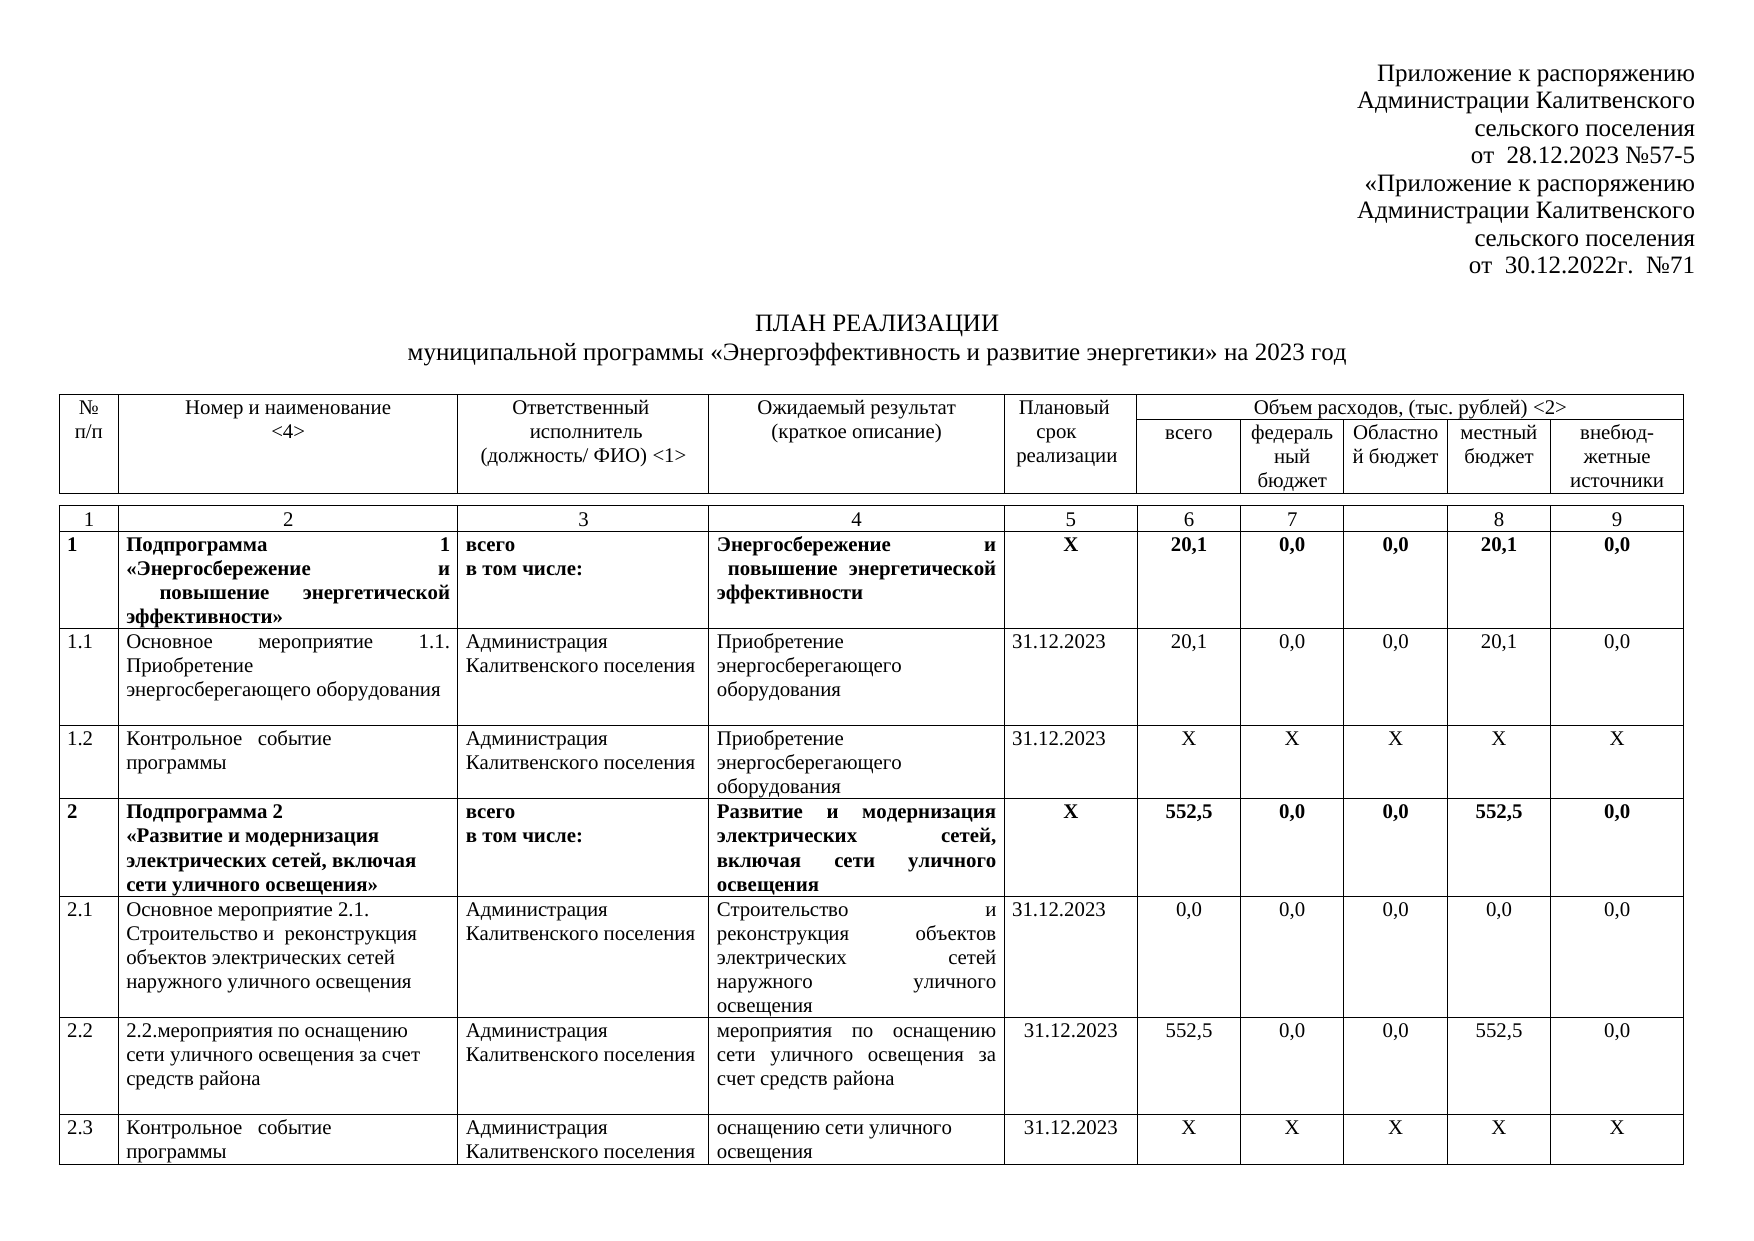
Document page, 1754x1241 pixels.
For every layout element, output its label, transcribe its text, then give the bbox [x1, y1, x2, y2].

table_header 5 [1005, 506, 1137, 531]
table_cell внебюд-жетные источники [1551, 420, 1683, 492]
table_header 3 [458, 506, 708, 531]
table_cell X [1448, 1115, 1550, 1163]
table_cell 0,0 [1138, 897, 1240, 1017]
table_header 4 [709, 506, 1004, 531]
table_cell 31.12.2023 [1005, 1115, 1137, 1163]
table_cell 0,0 [1344, 532, 1447, 628]
table_header Плановый срок реализации [1005, 395, 1136, 492]
table_cell Администрация Калитвенского поселения [458, 1115, 708, 1163]
table_header 6 [1138, 506, 1240, 531]
text Администрации Калитвенского [397, 87, 1695, 114]
table_cell Администрация Калитвенского поселения [458, 1018, 708, 1114]
text от 30.12.2022г. №71 [709, 252, 1695, 279]
table_cell 31.12.2023 [1005, 726, 1137, 798]
table_cell 0,0 [1241, 532, 1343, 628]
table_cell Подпрограмма 1 «Энергосбережение и повышение энергетической эффективности» [119, 532, 457, 628]
text ПЛАН РЕАЛИЗАЦИИ [59, 308, 1695, 337]
table_cell 0,0 [1551, 897, 1683, 1017]
table_cell Подпрограмма 2 «Развитие и модернизация электрических сетей, включая сети уличного освещения» [119, 799, 457, 896]
text Приложение к распоряжению [397, 59, 1695, 87]
table_header Ответственный исполнитель (должность/ ФИО) <1> [458, 395, 708, 492]
table_cell 20,1 [1138, 532, 1240, 628]
table_cell 0,0 [1551, 799, 1683, 896]
table_cell X [1551, 1115, 1683, 1163]
table_cell 1 [60, 532, 118, 628]
table_cell X [1138, 1115, 1240, 1163]
table_header 9 [1551, 506, 1683, 531]
table_cell 0,0 [1241, 897, 1343, 1017]
table_cell Приобретение энергосберегающего оборудования [709, 629, 1004, 725]
table_cell X [1005, 532, 1137, 628]
table_cell Контрольное событие программы [119, 1115, 457, 1163]
table_cell всего [1137, 420, 1240, 492]
table_cell 0,0 [1344, 1018, 1447, 1114]
table_cell 552,5 [1138, 799, 1240, 896]
table_header 7 [1241, 506, 1343, 531]
table_header 8 [1448, 506, 1550, 531]
table_cell 0,0 [1551, 532, 1683, 628]
table_header 2 [119, 506, 457, 531]
table_cell Контрольное событие программы [119, 726, 457, 798]
table_cell 552,5 [1138, 1018, 1240, 1114]
table_cell 2 [60, 799, 118, 896]
table_cell 1.1 [60, 629, 118, 725]
table_cell 20,1 [1138, 629, 1240, 725]
table_cell Администрация Калитвенского поселения [458, 726, 708, 798]
table_header Ожидаемый результат (краткое описание) [709, 395, 1004, 492]
table_cell 1.2 [60, 726, 118, 798]
table_cell Администрация Калитвенского поселения [458, 629, 708, 725]
table_cell Энергосбережение и повышение энергетической эффективности [709, 532, 1004, 628]
table_cell 31.12.2023 [1005, 897, 1137, 1017]
table_cell 31.12.2023 [1005, 629, 1137, 725]
table_cell 0,0 [1344, 799, 1447, 896]
table_cell Строительство и реконструкция объектов электрических сетей наружного уличного освещения [709, 897, 1004, 1017]
table_cell 0,0 [1241, 799, 1343, 896]
table_cell X [1241, 726, 1343, 798]
table_cell 552,5 [1448, 1018, 1550, 1114]
table_header 1 [60, 506, 118, 531]
table_cell 552,5 [1448, 799, 1550, 896]
table_cell всего в том числе: [458, 799, 708, 896]
table_cell оснащению сети уличного освещения [709, 1115, 1004, 1163]
table_cell 0,0 [1241, 1018, 1343, 1114]
table_cell X [1241, 1115, 1343, 1163]
table_header [1344, 506, 1447, 531]
table_cell Основное мероприятие 2.1. Строительство и реконструкция объектов электрических сетей наружного уличного освещения [119, 897, 457, 1017]
table_header Номер и наименование <4> [119, 395, 457, 492]
table_cell 0,0 [1551, 629, 1683, 725]
table_cell X [1005, 799, 1137, 896]
table_cell 0,0 [1344, 629, 1447, 725]
text от 28.12.2023 №57-5 [397, 142, 1695, 169]
table_cell X [1551, 726, 1683, 798]
table_cell всего в том числе: [458, 532, 708, 628]
text Администрации Калитвенского [397, 197, 1695, 224]
table_cell Администрация Калитвенского поселения [458, 897, 708, 1017]
text муниципальной программы «Энергоэффективность и развитие энергетики» на 2023 год [59, 337, 1695, 365]
table_cell Х [1344, 726, 1447, 798]
table_cell 0,0 [1551, 1018, 1683, 1114]
table_header № п/п [60, 395, 118, 492]
table_cell X [1448, 726, 1550, 798]
table_cell 0,0 [1241, 629, 1343, 725]
table_cell 2.1 [60, 897, 118, 1017]
table_cell 31.12.2023 [1005, 1018, 1137, 1114]
table_cell Х [1344, 1115, 1447, 1163]
table_cell 0,0 [1448, 897, 1550, 1017]
table_cell Областной бюджет [1344, 420, 1447, 492]
text «Приложение к распоряжению [397, 169, 1695, 197]
table_cell 20,1 [1448, 532, 1550, 628]
table_cell 20,1 [1448, 629, 1550, 725]
table_cell мероприятия по оснащению сети уличного освещения за счет средств района [709, 1018, 1004, 1114]
table_cell 0,0 [1344, 897, 1447, 1017]
text сельского поселения [397, 114, 1695, 142]
table_cell местный бюджет [1448, 420, 1550, 492]
table_cell 2.2.мероприятия по оснащению сети уличного освещения за счет средств района [119, 1018, 457, 1114]
table_cell Приобретение энергосберегающего оборудования [709, 726, 1004, 798]
table_cell Основное мероприятие 1.1. Приобретение энергосберегающего оборудования [119, 629, 457, 725]
table_header Объем расходов, (тыс. рублей) <2> [1137, 395, 1683, 419]
table_cell 2.3 [60, 1115, 118, 1163]
table_cell федеральный бюджет [1241, 420, 1343, 492]
text сельского поселения [397, 224, 1695, 252]
table_cell Развитие и модернизация электрических сетей, включая сети уличного освещения [709, 799, 1004, 896]
table_cell 2.2 [60, 1018, 118, 1114]
table_cell X [1138, 726, 1240, 798]
